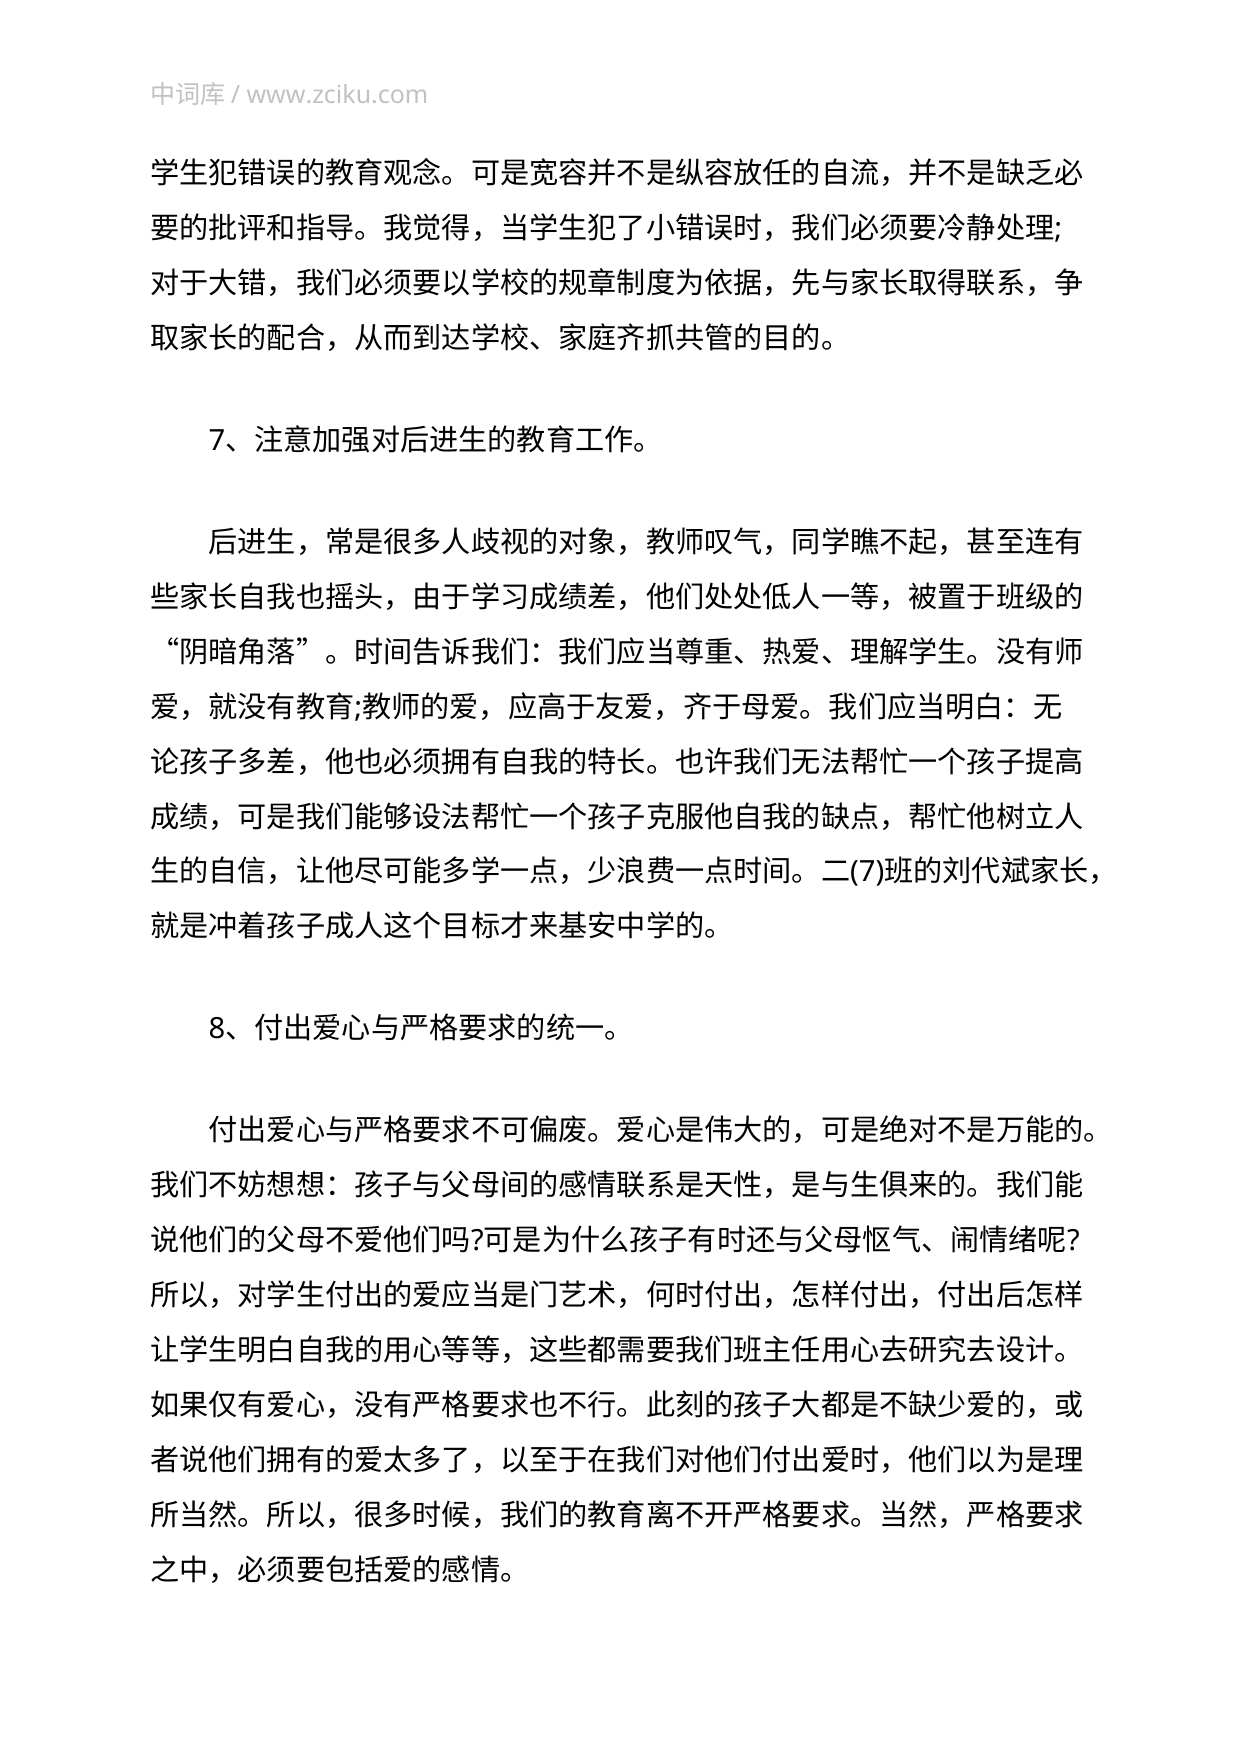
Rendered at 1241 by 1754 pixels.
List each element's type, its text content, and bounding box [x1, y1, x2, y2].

text 付出爱心与严格要求不可偏废。爱心是伟大的，可是绝对不是万能的。我们不妨想想：孩子与父母间的感情联系是天性，是与生俱来的。我们能说他们的父母不爱他们吗?可是为什么孩子有时还与父母怄气、闹情绪呢?所以，对学生付出的爱应当是门艺术，何时付出，怎样付出，付出后怎样让学生明白自我的用心等等，这些都需要我们班主任用心去研究去设计。如果仅有爱心，没有严格要求也不行。此刻的孩子大都是不缺少爱的，或者说他们拥有的爱太多了，以至于在我们对他们付出爱时，他们以为是理所当然。所以，很多时候，我们的教育离不开严格要求。当然，严格要求之中，必须要包括爱的感情。 [150, 1107, 1090, 1588]
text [150, 150, 1090, 357]
text 7、注意加强对后进生的教育工作。 [150, 417, 1090, 459]
text 8、付出爱心与严格要求的统一。 [150, 1005, 1090, 1047]
text 后进生，常是很多人歧视的对象，教师叹气，同学瞧不起，甚至连有些家长自我也摇头，由于学习成绩差，他们处处低人一等，被置于班级的“阴暗角落”。时间告诉我们：我们应当尊重、热爱、理解学生。没有师爱，就没有教育;教师的爱，应高于友爱，齐于母爱。我们应当明白：无论孩子多差，他也必须拥有自我的特长。也许我们无法帮忙一个孩子提高成绩，可是我们能够设法帮忙一个孩子克服他自我的缺点，帮忙他树立人生的自信，让他尽可能多学一点，少浪费一点时间。二(7)班的刘代斌家长，就是冲着孩子成人这个目标才来基安中学的。 [150, 518, 1090, 945]
